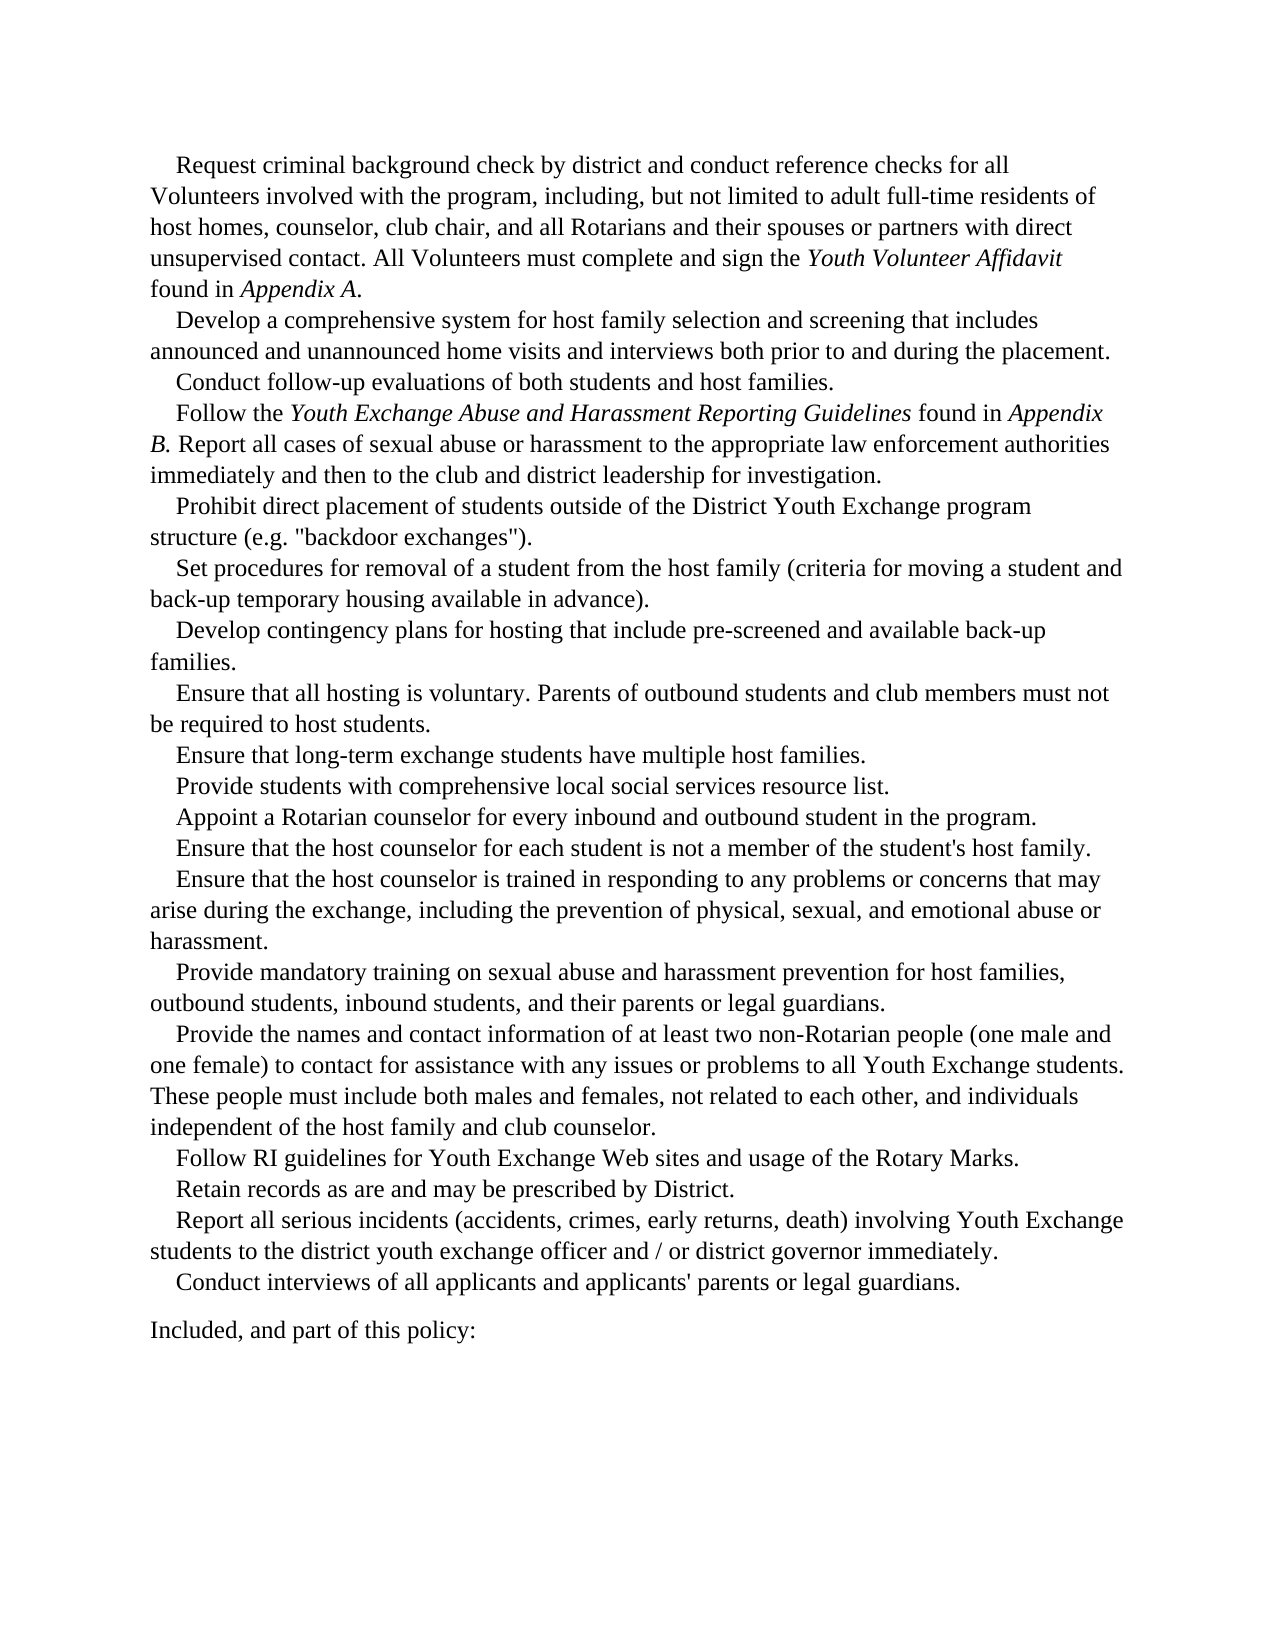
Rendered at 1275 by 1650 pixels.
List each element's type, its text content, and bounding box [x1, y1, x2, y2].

text  Conduct follow-up evaluations of both students and host families. [150, 367, 1125, 396]
text  Prohibit direct placement of students outside of the District Youth Exchange program structure (e.g. "backdoor exchanges"). [150, 491, 1125, 551]
text  Follow RI guidelines for Youth Exchange Web sites and usage of the Rotary Marks. [150, 1143, 1125, 1172]
text  Retain records as are and may be prescribed by District. [150, 1174, 1125, 1203]
text  Request criminal background check by district and conduct reference checks for all Volunteers involved with the program, including, but not limited to adult full-time residents of host homes, counselor, club chair, and all Rotarians and their spouses or partners with direct unsupervised contact. All Volunteers must complete and sign the Youth Volunteer Affidavit found in Appendix A. [150, 150, 1125, 303]
text  Set procedures for removal of a student from the host family (criteria for moving a student and back-up temporary housing available in advance). [150, 553, 1125, 613]
text  Provide the names and contact information of at least two non-Rotarian people (one male and one female) to contact for assistance with any issues or problems to all Youth Exchange students. These people must include both males and females, not related to each other, and individuals independent of the host family and club counselor. [150, 1019, 1125, 1141]
text  Follow the Youth Exchange Abuse and Harassment Reporting Guidelines found in Appendix B. Report all cases of sexual abuse or harassment to the appropriate law enforcement authorities immediately and then to the club and district leadership for investigation. [150, 398, 1125, 489]
text  Ensure that long-term exchange students have multiple host families. [150, 740, 1125, 768]
text  Ensure that the host counselor is trained in responding to any problems or concerns that may arise during the exchange, including the prevention of physical, sexual, and emotional abuse or harassment. [150, 864, 1125, 955]
text  Provide mandatory training on sexual abuse and harassment prevention for host families, outbound students, inbound students, and their parents or legal guardians. [150, 957, 1125, 1017]
text  Conduct interviews of all applicants and applicants' parents or legal guardians. [150, 1267, 1125, 1296]
text  Ensure that the host counselor for each student is not a member of the student's host family. [150, 833, 1125, 862]
text  Provide students with comprehensive local social services resource list. [150, 771, 1125, 799]
text Included, and part of this policy: [150, 1315, 1125, 1344]
text  Develop a comprehensive system for host family selection and screening that includes announced and unannounced home visits and interviews both prior to and during the placement. [150, 305, 1125, 365]
text  Ensure that all hosting is voluntary. Parents of outbound students and club members must not be required to host students. [150, 678, 1125, 737]
text  Appoint a Rotarian counselor for every inbound and outbound student in the program. [150, 802, 1125, 831]
text  Develop contingency plans for hosting that include pre-screened and available back-up families. [150, 616, 1125, 675]
text  Report all serious incidents (accidents, crimes, early returns, death) involving Youth Exchange students to the district youth exchange officer and / or district governor immediately. [150, 1205, 1125, 1265]
